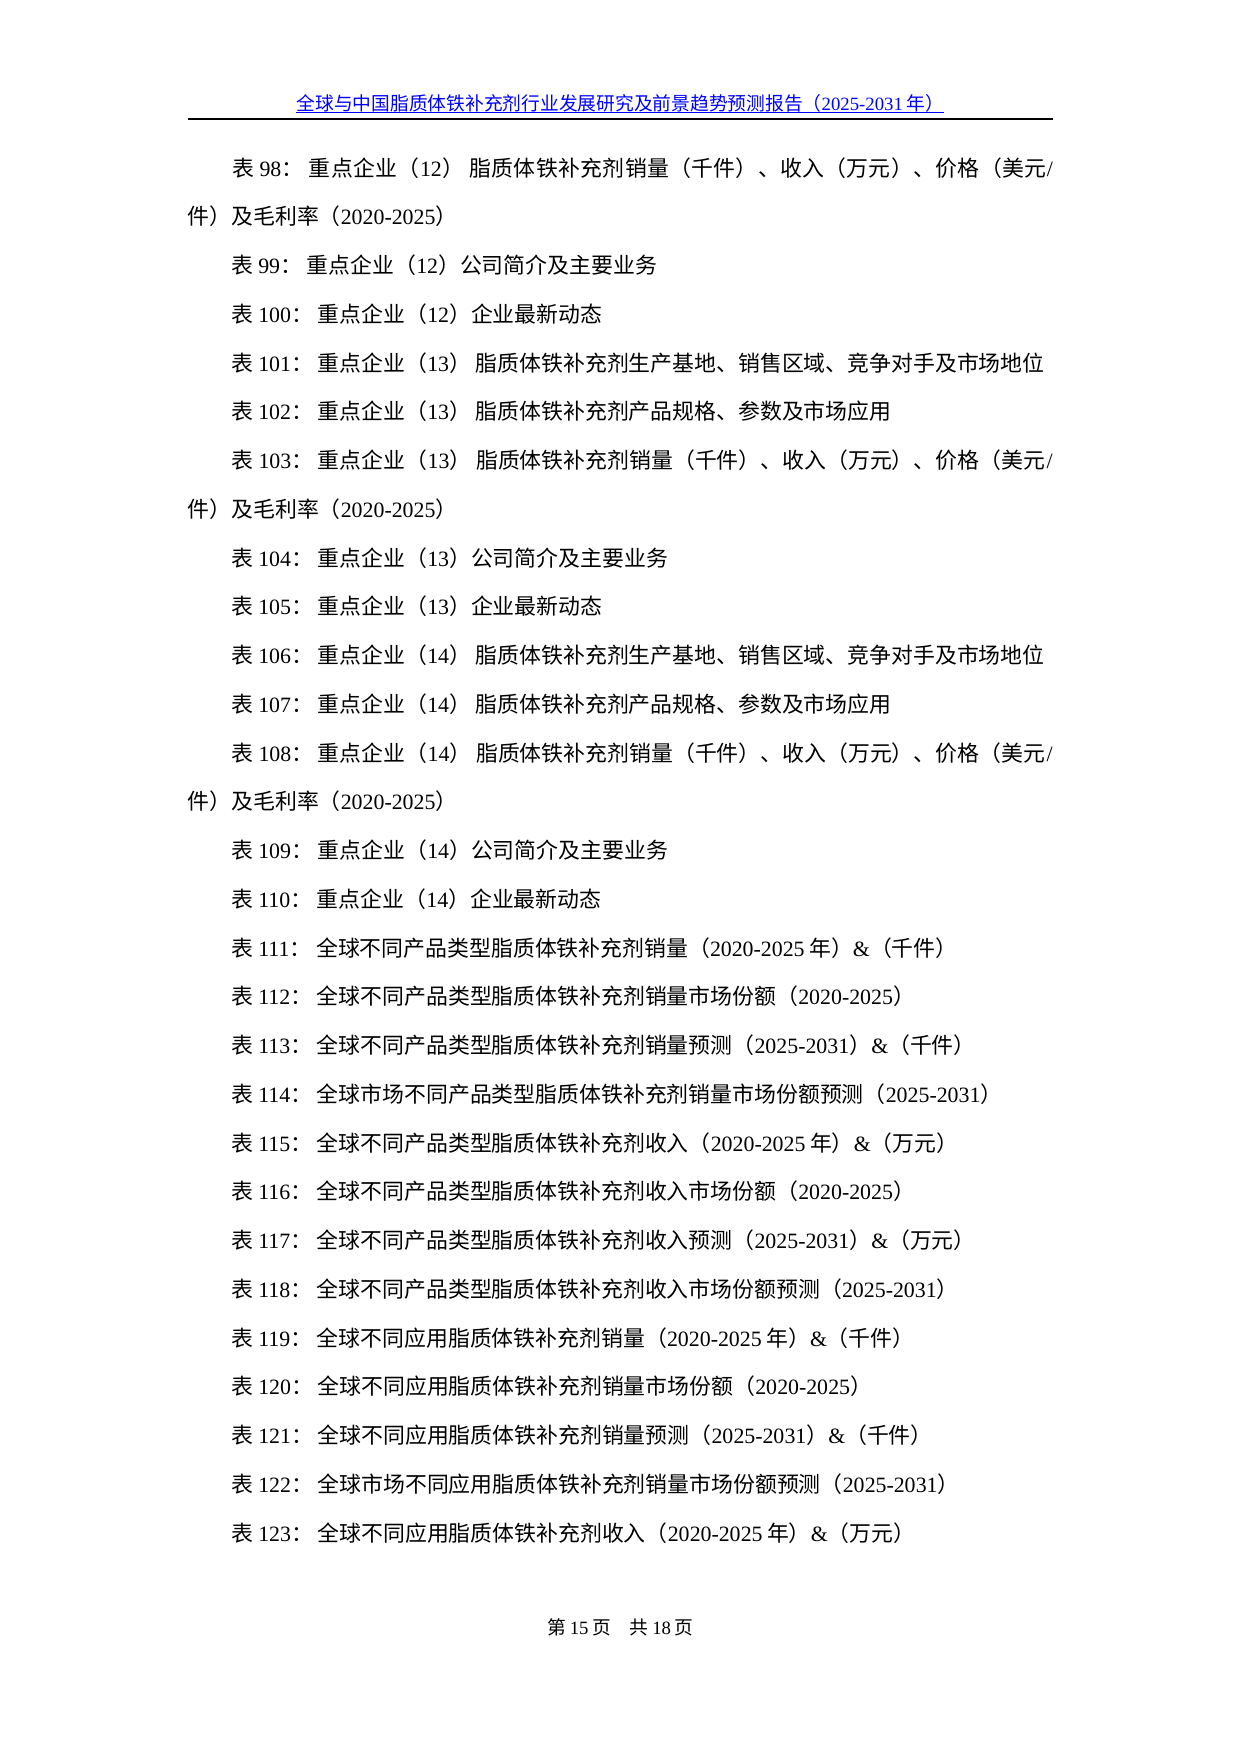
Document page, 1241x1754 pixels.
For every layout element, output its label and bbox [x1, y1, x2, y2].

text [187, 150, 1053, 1548]
